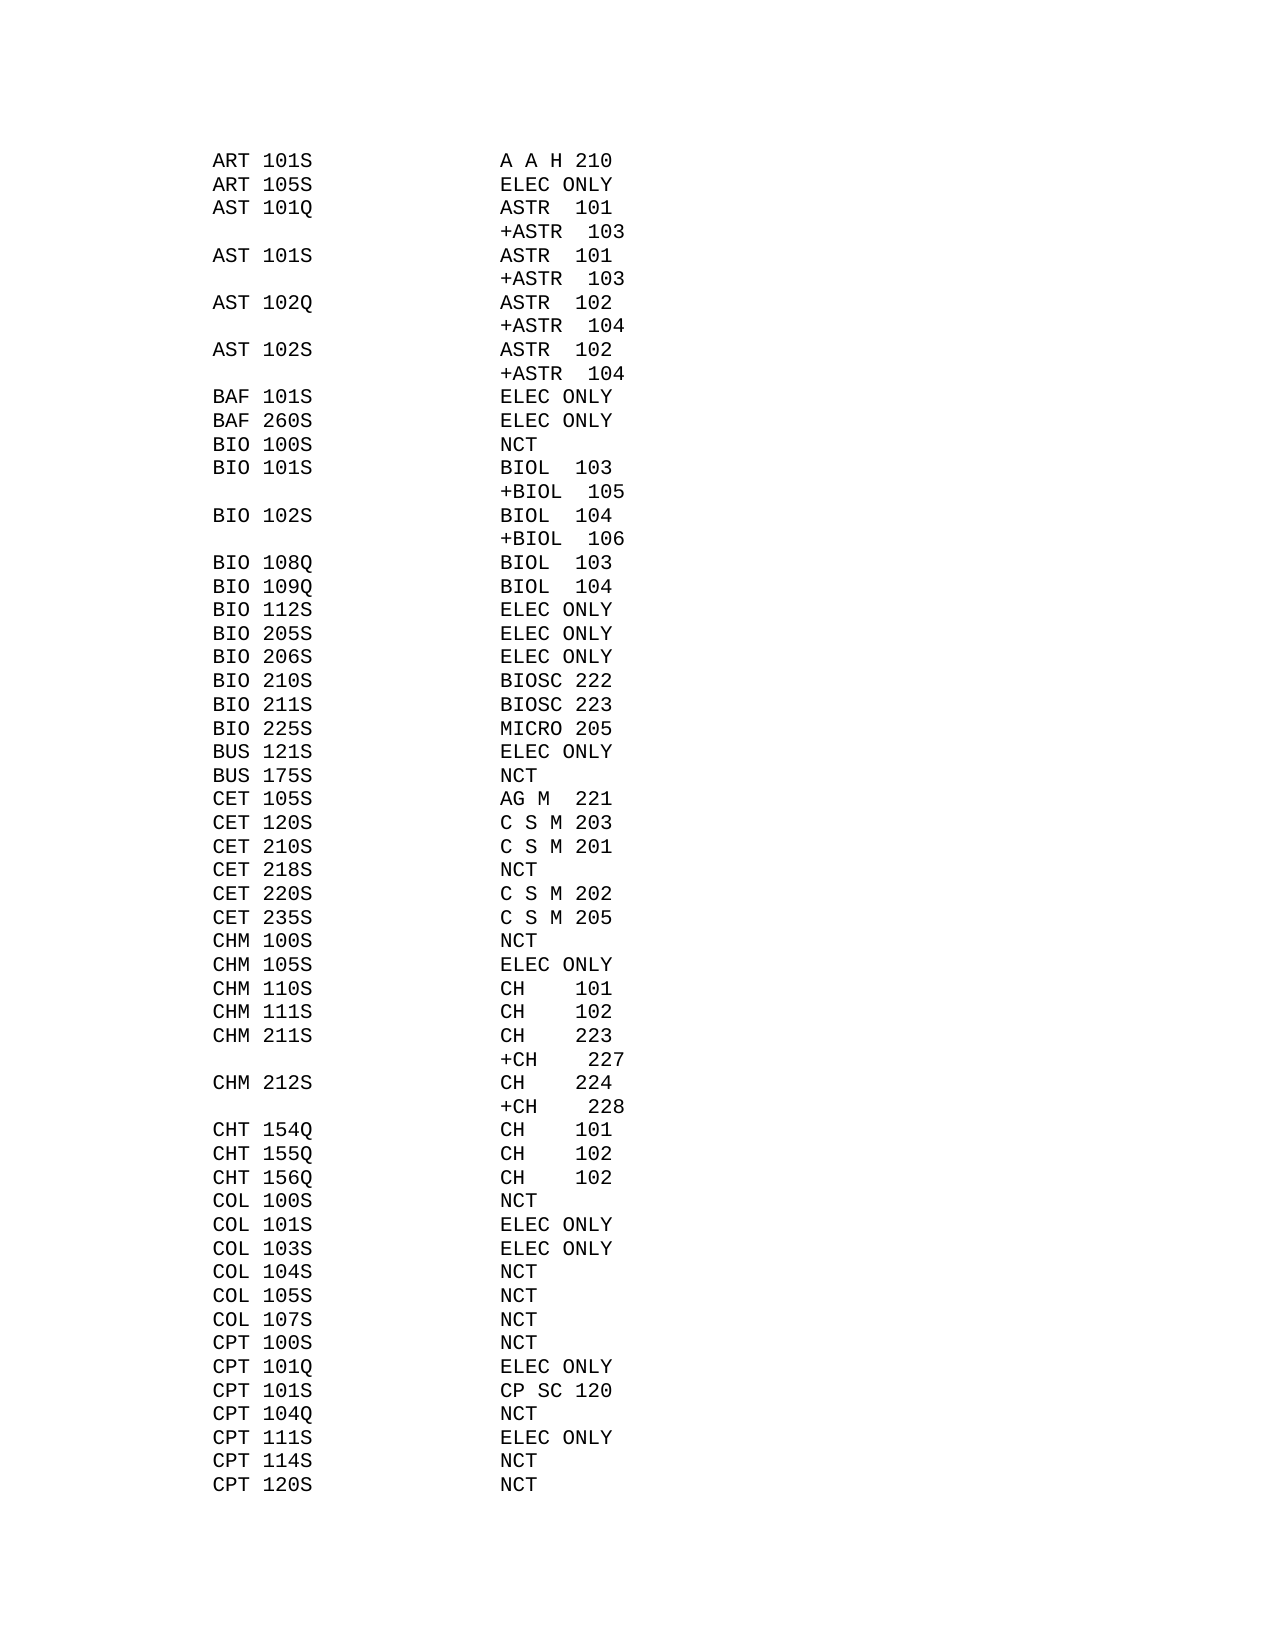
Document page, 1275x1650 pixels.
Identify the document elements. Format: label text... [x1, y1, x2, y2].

text CET 105S AG M 221 [150, 788, 1125, 812]
text CPT 104Q NCT [150, 1403, 1125, 1427]
text AST 101Q ASTR 101 [150, 197, 1125, 221]
text CHM 105S ELEC ONLY [150, 954, 1125, 978]
text +ASTR 104 [150, 316, 1125, 339]
text +CH 227 [150, 1048, 1125, 1072]
text CHM 111S CH 102 [150, 1001, 1125, 1025]
text BIO 102S BIOL 104 [150, 505, 1125, 528]
text COL 103S ELEC ONLY [150, 1238, 1125, 1261]
text CPT 100S NCT [150, 1332, 1125, 1356]
text CHT 154Q CH 101 [150, 1119, 1125, 1143]
text CET 235S C S M 205 [150, 907, 1125, 930]
text CET 120S C S M 203 [150, 812, 1125, 836]
text BIO 109Q BIOL 104 [150, 576, 1125, 599]
text CPT 101Q ELEC ONLY [150, 1356, 1125, 1379]
text +ASTR 104 [150, 363, 1125, 386]
text COL 100S NCT [150, 1190, 1125, 1214]
text CPT 101S CP SC 120 [150, 1379, 1125, 1403]
text CHT 156Q CH 102 [150, 1167, 1125, 1190]
text +BIOL 106 [150, 528, 1125, 552]
text BAF 101S ELEC ONLY [150, 386, 1125, 410]
text BIO 205S ELEC ONLY [150, 623, 1125, 647]
text CPT 111S ELEC ONLY [150, 1427, 1125, 1451]
text CPT 120S NCT [150, 1474, 1125, 1498]
text CHM 100S NCT [150, 930, 1125, 954]
text COL 107S NCT [150, 1309, 1125, 1332]
text +ASTR 103 [150, 221, 1125, 244]
text BIO 101S BIOL 103 [150, 457, 1125, 481]
text BIO 210S BIOSC 222 [150, 670, 1125, 694]
text BIO 112S ELEC ONLY [150, 599, 1125, 623]
text CHT 155Q CH 102 [150, 1143, 1125, 1167]
text CHM 211S CH 223 [150, 1025, 1125, 1048]
text ART 101S A A H 210 [150, 150, 1125, 174]
text COL 105S NCT [150, 1285, 1125, 1309]
text COL 104S NCT [150, 1261, 1125, 1285]
text BIO 211S BIOSC 223 [150, 694, 1125, 717]
text BIO 100S NCT [150, 434, 1125, 457]
text AST 102S ASTR 102 [150, 339, 1125, 363]
text BIO 206S ELEC ONLY [150, 647, 1125, 670]
text +BIOL 105 [150, 481, 1125, 505]
text BUS 121S ELEC ONLY [150, 741, 1125, 765]
text CET 210S C S M 201 [150, 836, 1125, 859]
text BIO 108Q BIOL 103 [150, 552, 1125, 576]
text BIO 225S MICRO 205 [150, 717, 1125, 741]
text CPT 114S NCT [150, 1451, 1125, 1474]
text CHM 110S CH 101 [150, 978, 1125, 1001]
text CET 220S C S M 202 [150, 883, 1125, 907]
text AST 102Q ASTR 102 [150, 292, 1125, 316]
text AST 101S ASTR 101 [150, 244, 1125, 268]
text +ASTR 103 [150, 268, 1125, 292]
text COL 101S ELEC ONLY [150, 1214, 1125, 1238]
text BAF 260S ELEC ONLY [150, 410, 1125, 434]
text BUS 175S NCT [150, 765, 1125, 788]
text +CH 228 [150, 1096, 1125, 1119]
text CHM 212S CH 224 [150, 1072, 1125, 1096]
text CET 218S NCT [150, 859, 1125, 883]
text ART 105S ELEC ONLY [150, 174, 1125, 197]
